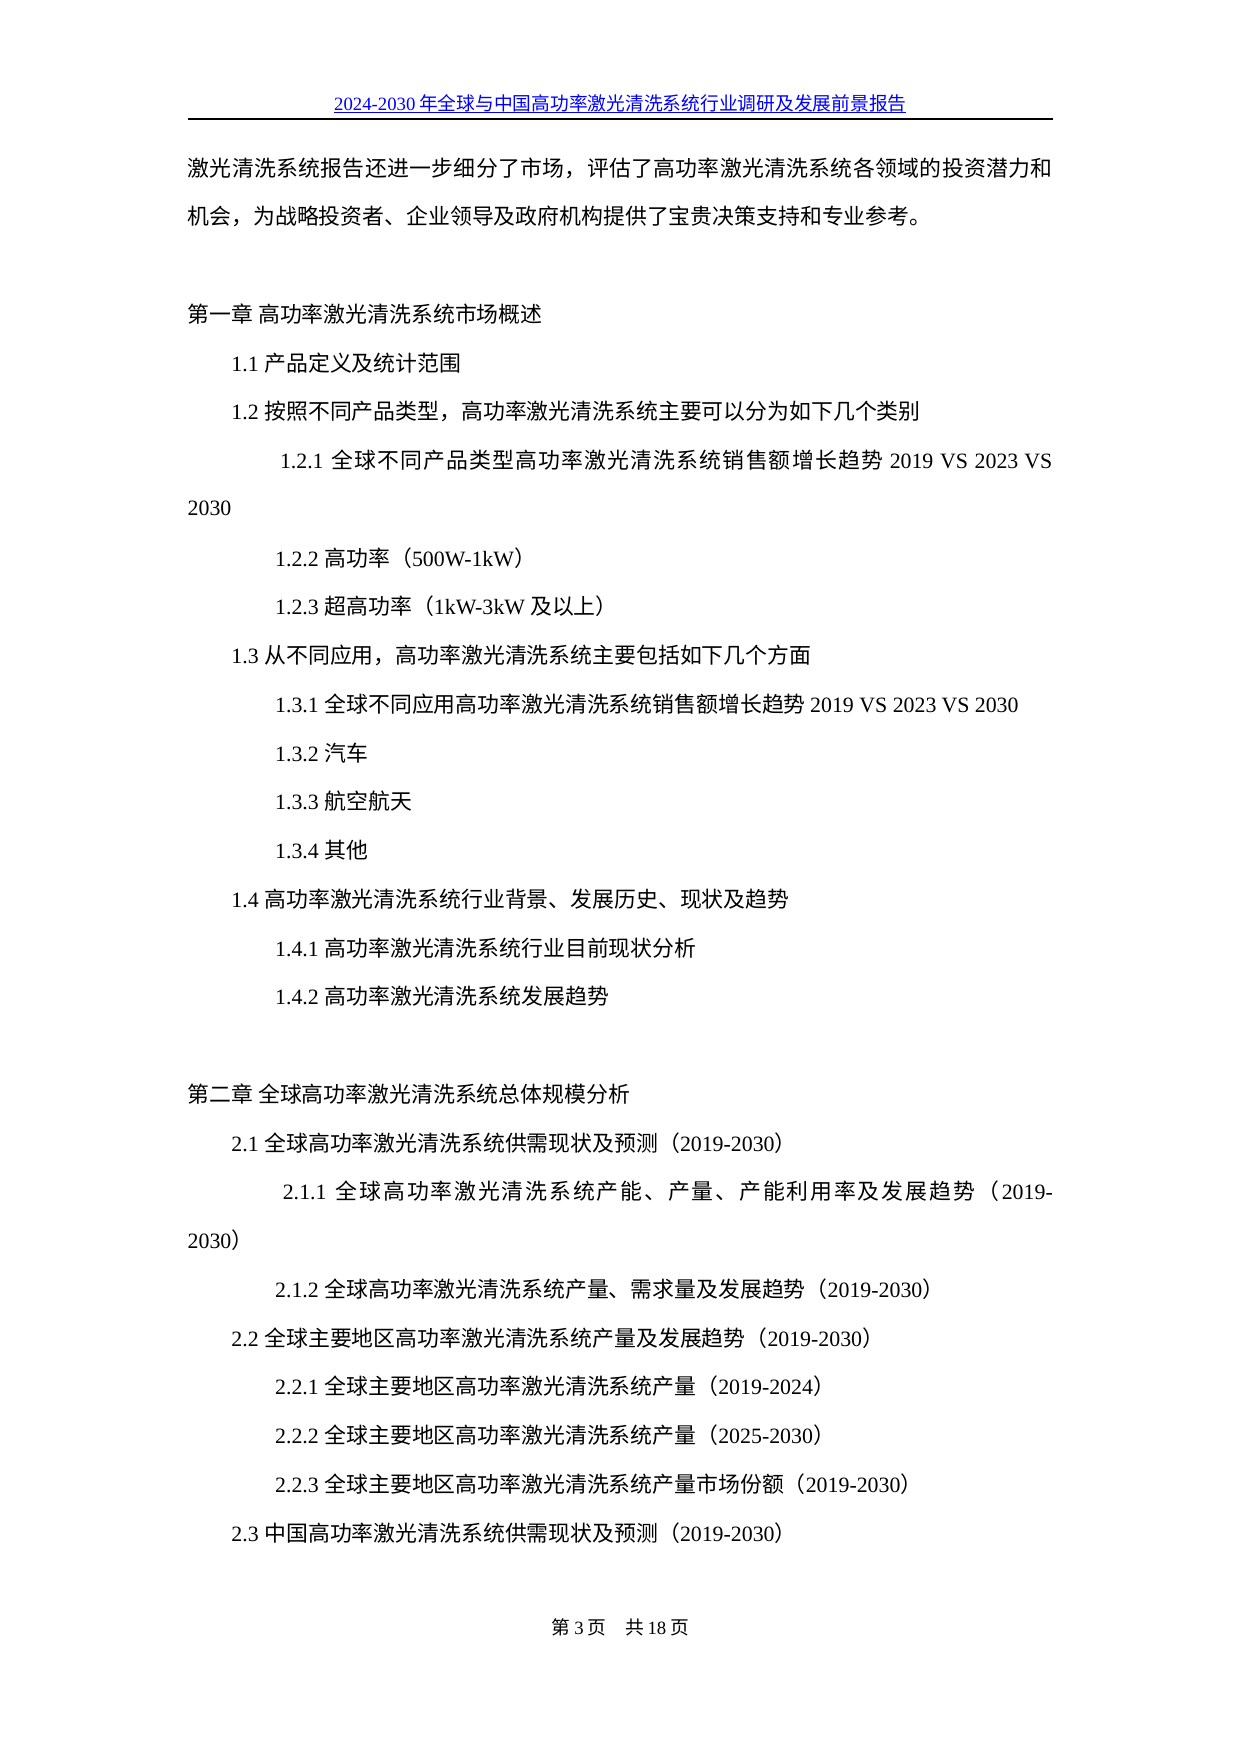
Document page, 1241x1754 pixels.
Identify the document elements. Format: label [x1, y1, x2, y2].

text [187, 150, 1053, 1548]
